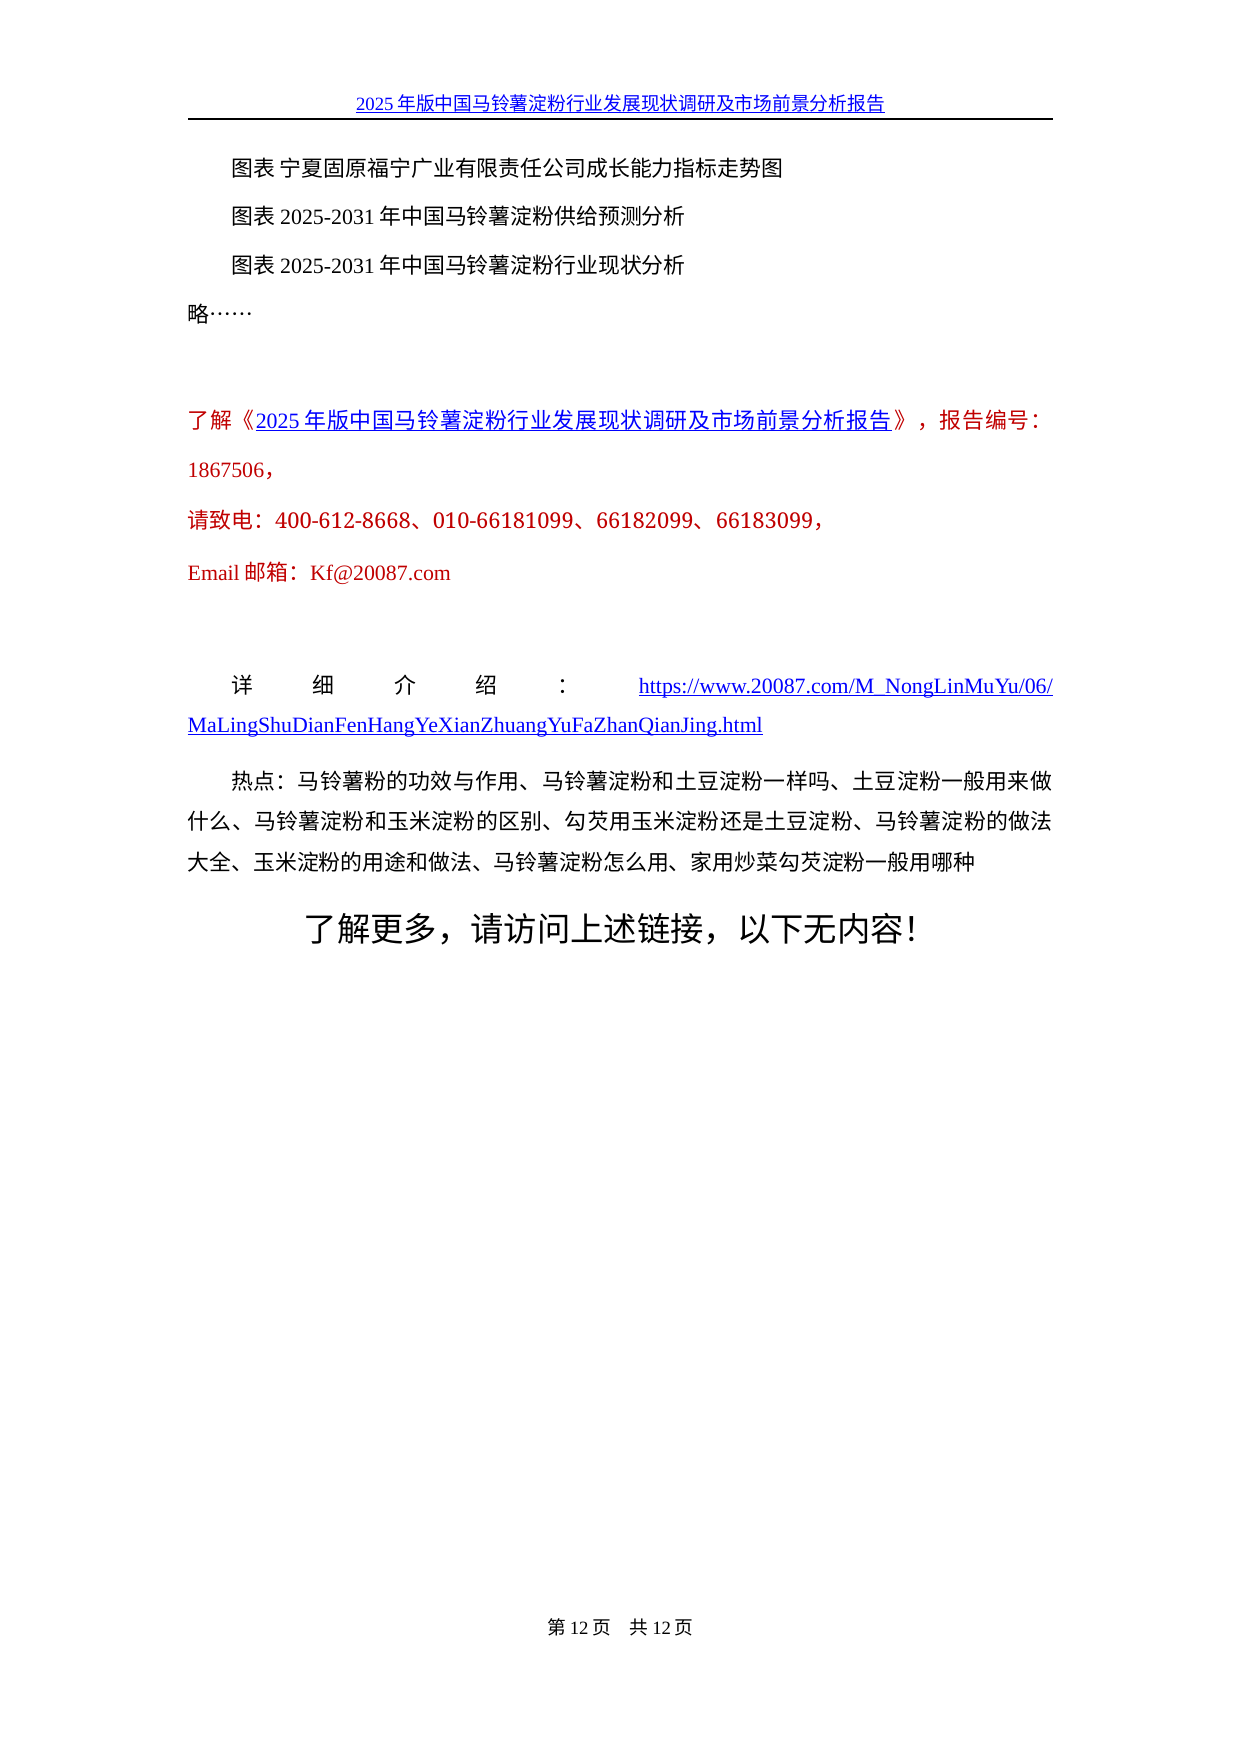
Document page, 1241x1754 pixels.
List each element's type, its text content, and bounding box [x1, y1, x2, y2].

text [187, 150, 1053, 329]
title 了解更多，请访问上述链接，以下无内容！ [187, 894, 1053, 959]
text Email邮箱：Kf@20087.com [187, 555, 1053, 587]
text 详细介绍：https://www.20087.com/M_NongLinMuYu/06/MaLingShuDianFenHangYeXianZhuangYuFaZhanQianJing.html [187, 668, 1053, 741]
text 热点：马铃薯粉的功效与作用、马铃薯淀粉和土豆淀粉一样吗、土豆淀粉一般用来做什么、马铃薯淀粉和玉米淀粉的区别、勾芡用玉米淀粉还是土豆淀粉、马铃薯淀粉的做法大全、玉米淀粉的用途和做法、马铃薯淀粉怎么用、家用炒菜勾芡淀粉一般用哪种 [187, 763, 1053, 877]
text 了解《2025年版中国马铃薯淀粉行业发展现状调研及市场前景分析报告》，报告编号：1867506， [187, 403, 1053, 484]
text 请致电：400-612-8668、010-66181099、66182099、66183099， [187, 503, 1053, 536]
